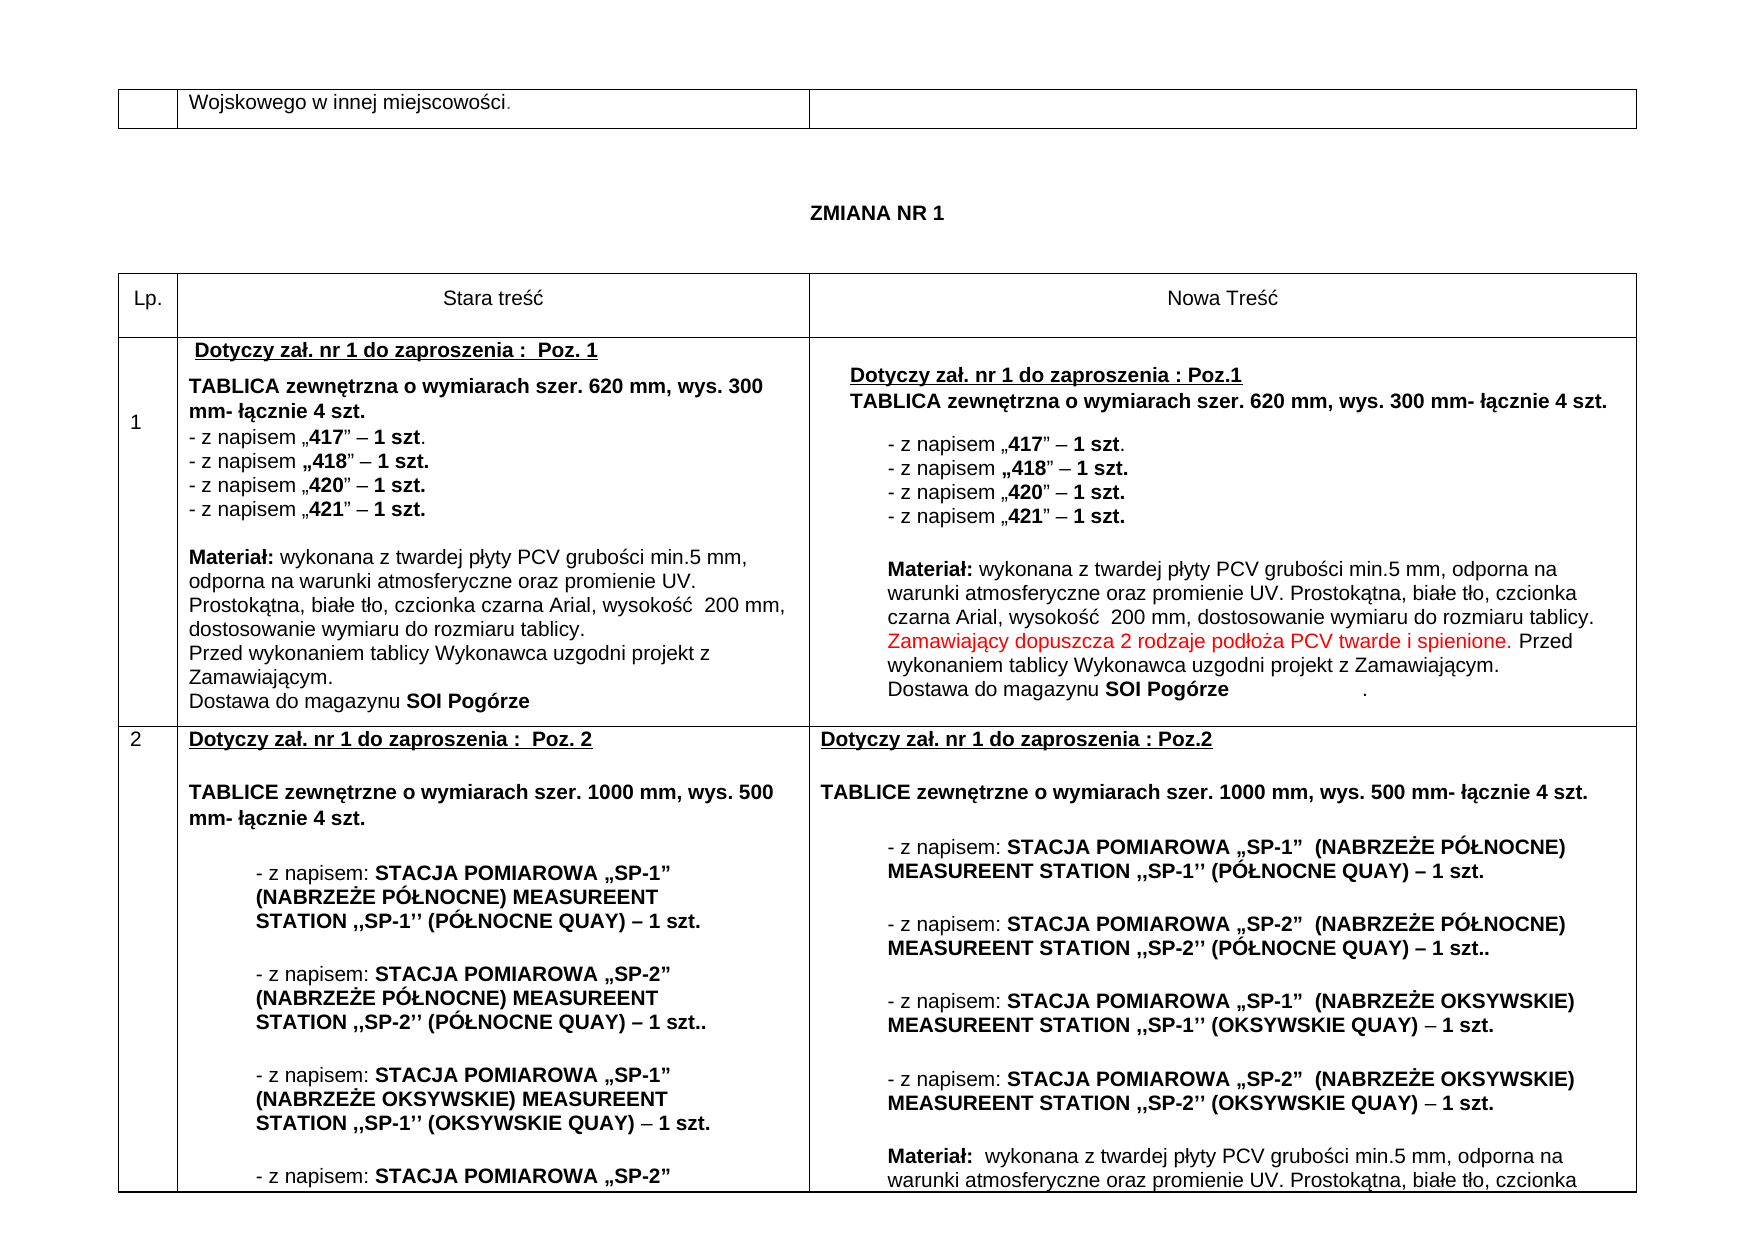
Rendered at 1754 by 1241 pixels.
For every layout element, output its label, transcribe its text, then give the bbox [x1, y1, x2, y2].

table_cell 1 [119, 338, 177, 726]
table_cell Dotyczy zał. nr 1 do zaproszenia : Poz. 1 TABLICA zewnętrzna o wymiarach szer. 620 mm, wys. 300 mm- łącznie 4 szt. - z napisem „417” – 1 szt. - z napisem „418” – 1 szt. - z napisem „420” – 1 szt. - z napisem „421” – 1 szt. Materiał: wykonana z twardej płyty PCV grubości min.5 mm, odporna na warunki atmosferyczne oraz promienie UV. Prostokątna, białe tło, czcionka czarna Arial, wysokość 200 mm, dostosowanie wymiaru do rozmiaru tablicy. Przed wykonaniem tablicy Wykonawca uzgodni projekt z Zamawiającym. Dostawa do magazynu SOI Pogórze [178, 338, 809, 726]
table_header Stara treść [178, 274, 809, 337]
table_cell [810, 90, 1636, 128]
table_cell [178, 727, 809, 1191]
table_cell 2 [119, 727, 177, 1191]
table_cell 10 [119, 90, 177, 128]
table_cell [810, 727, 1636, 1191]
table_cell Dotyczy zał. nr 1 do zaproszenia : Poz.1 TABLICA zewnętrzna o wymiarach szer. 620 mm, wys. 300 mm- łącznie 4 szt. - z napisem „417” – 1 szt. - z napisem „418” – 1 szt. - z napisem „420” – 1 szt. - z napisem „421” – 1 szt. Materiał: wykonana z twardej płyty PCV grubości min.5 mm, odporna na warunki atmosferyczne oraz promienie UV. Prostokątna, białe tło, czcionka czarna Arial, wysokość 200 mm, dostosowanie wymiaru do rozmiaru tablicy. Zamawiający dopuszcza 2 rodzaje podłoża PCV twarde i spienione. Przed wykonaniem tablicy Wykonawca uzgodni projekt z Zamawiającym. Dostawa do magazynu SOI Pogórze . [810, 338, 1636, 726]
text ZMIANA NR 1 [118, 201, 1636, 225]
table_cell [178, 90, 809, 128]
table_header Nowa Treść [810, 274, 1636, 337]
table_header Lp. [119, 274, 177, 337]
